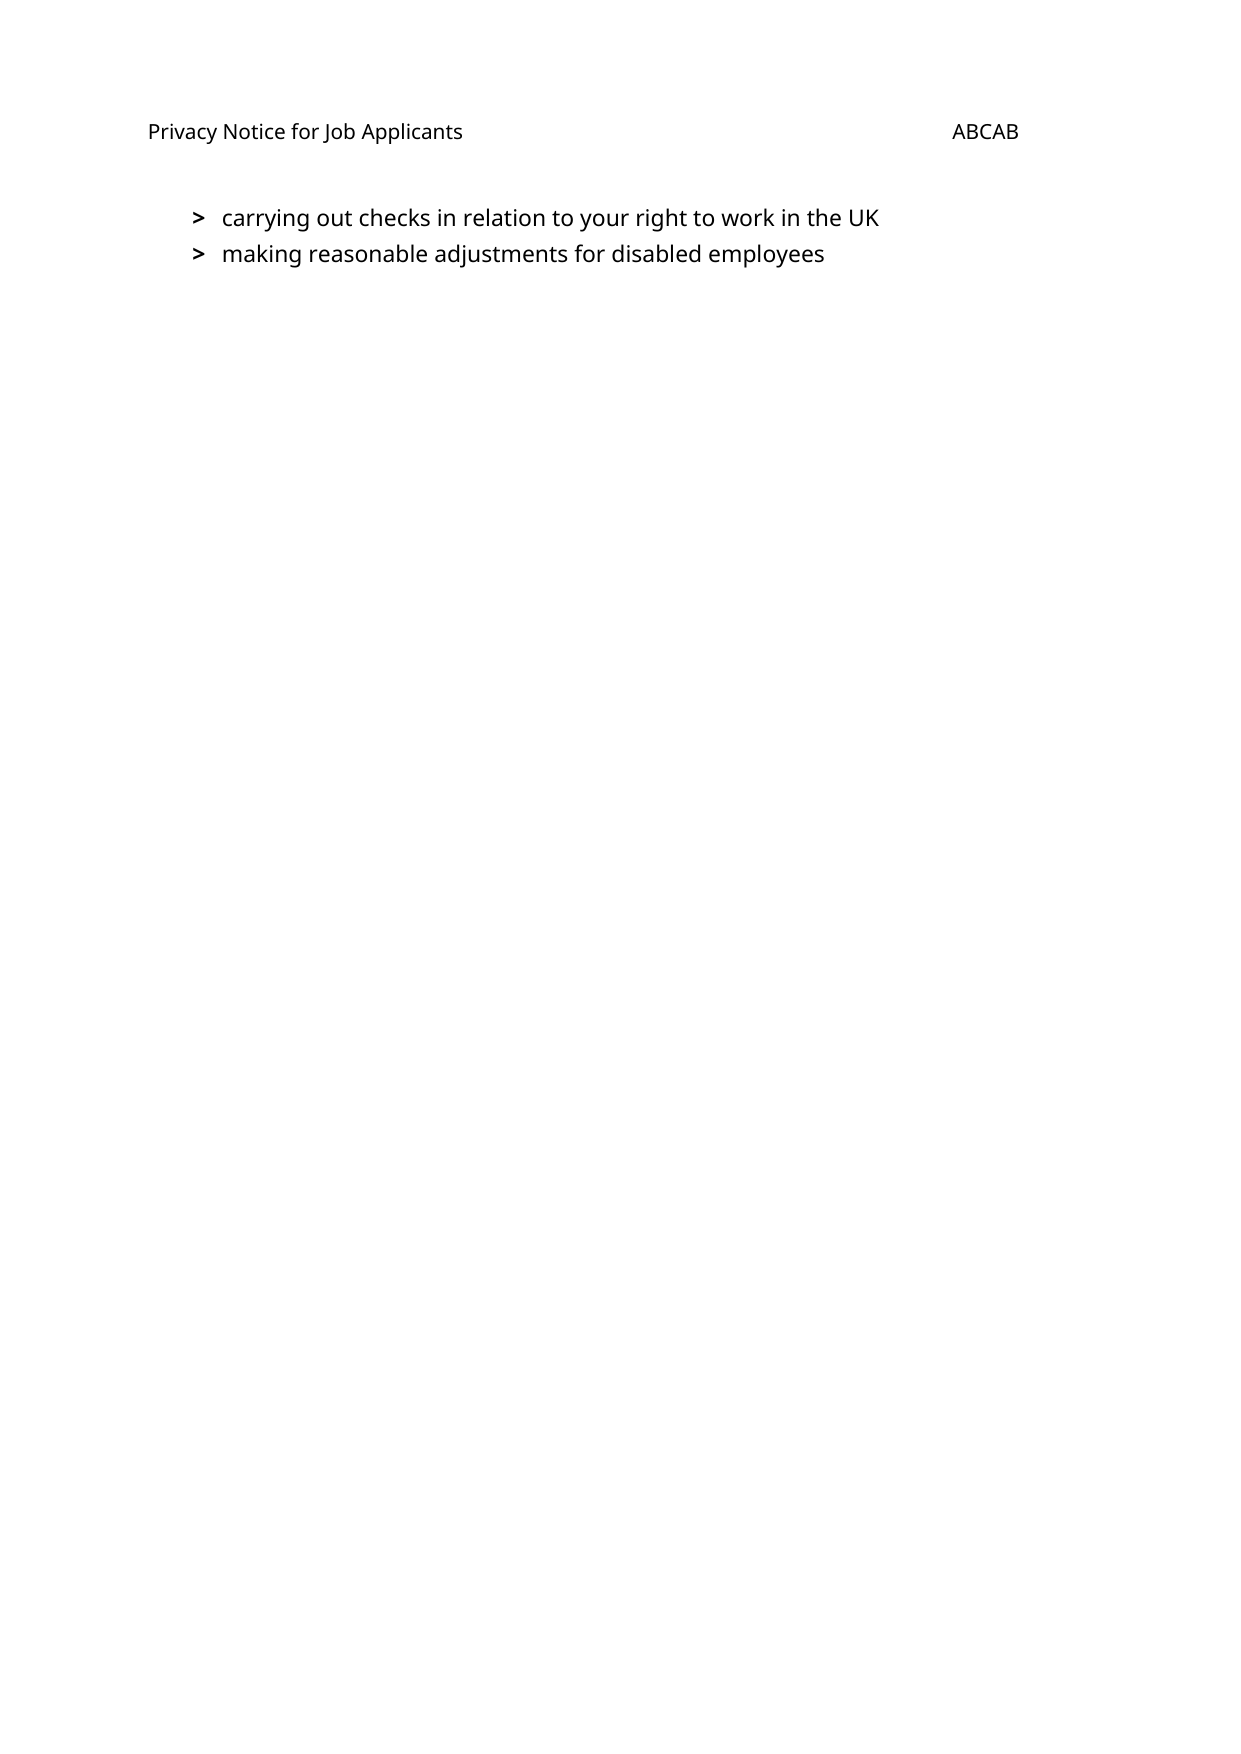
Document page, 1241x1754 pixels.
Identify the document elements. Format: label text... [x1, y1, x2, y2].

list carrying out checks in relation to your right to work in the UK [192, 202, 1034, 233]
list making reasonable adjustments for disabled employees [192, 238, 1034, 269]
